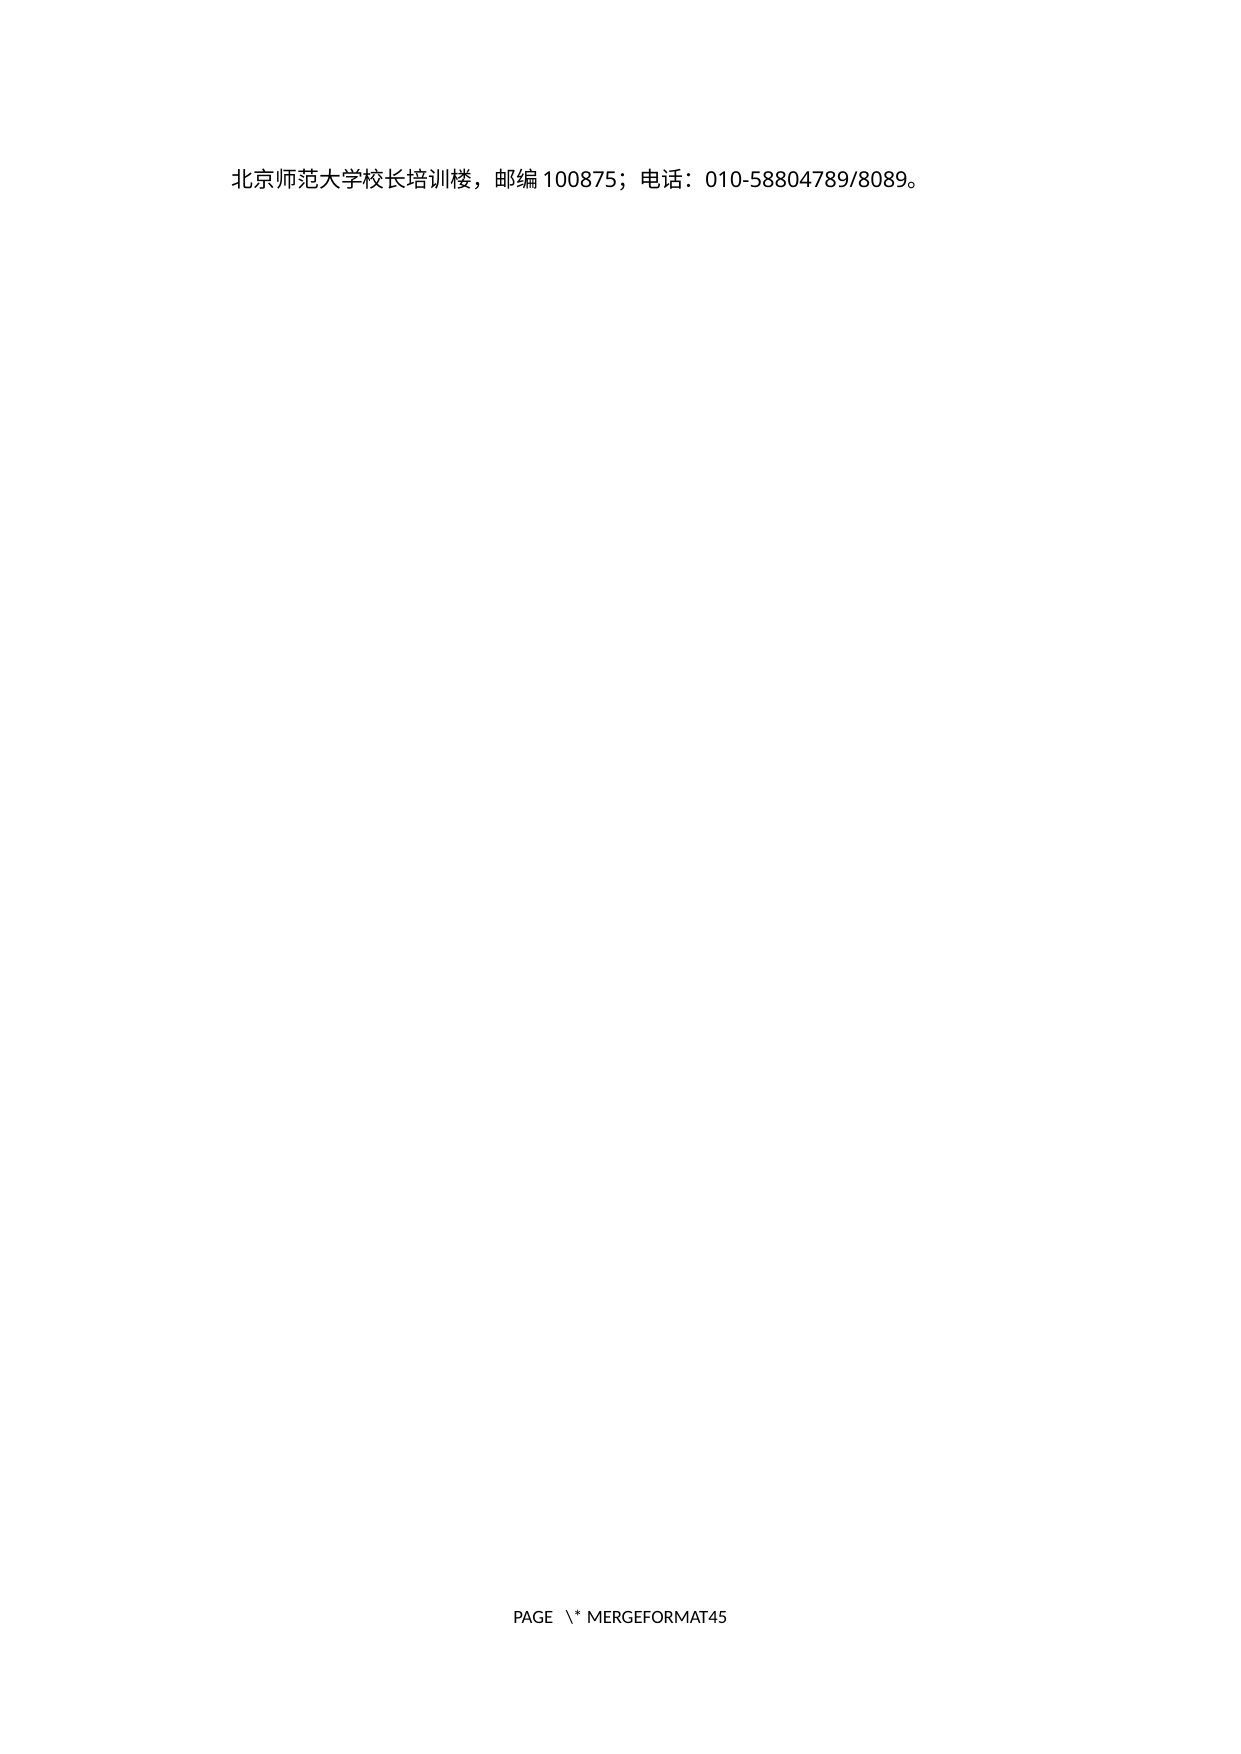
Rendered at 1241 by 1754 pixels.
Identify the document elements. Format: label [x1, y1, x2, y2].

text [187, 162, 1053, 194]
